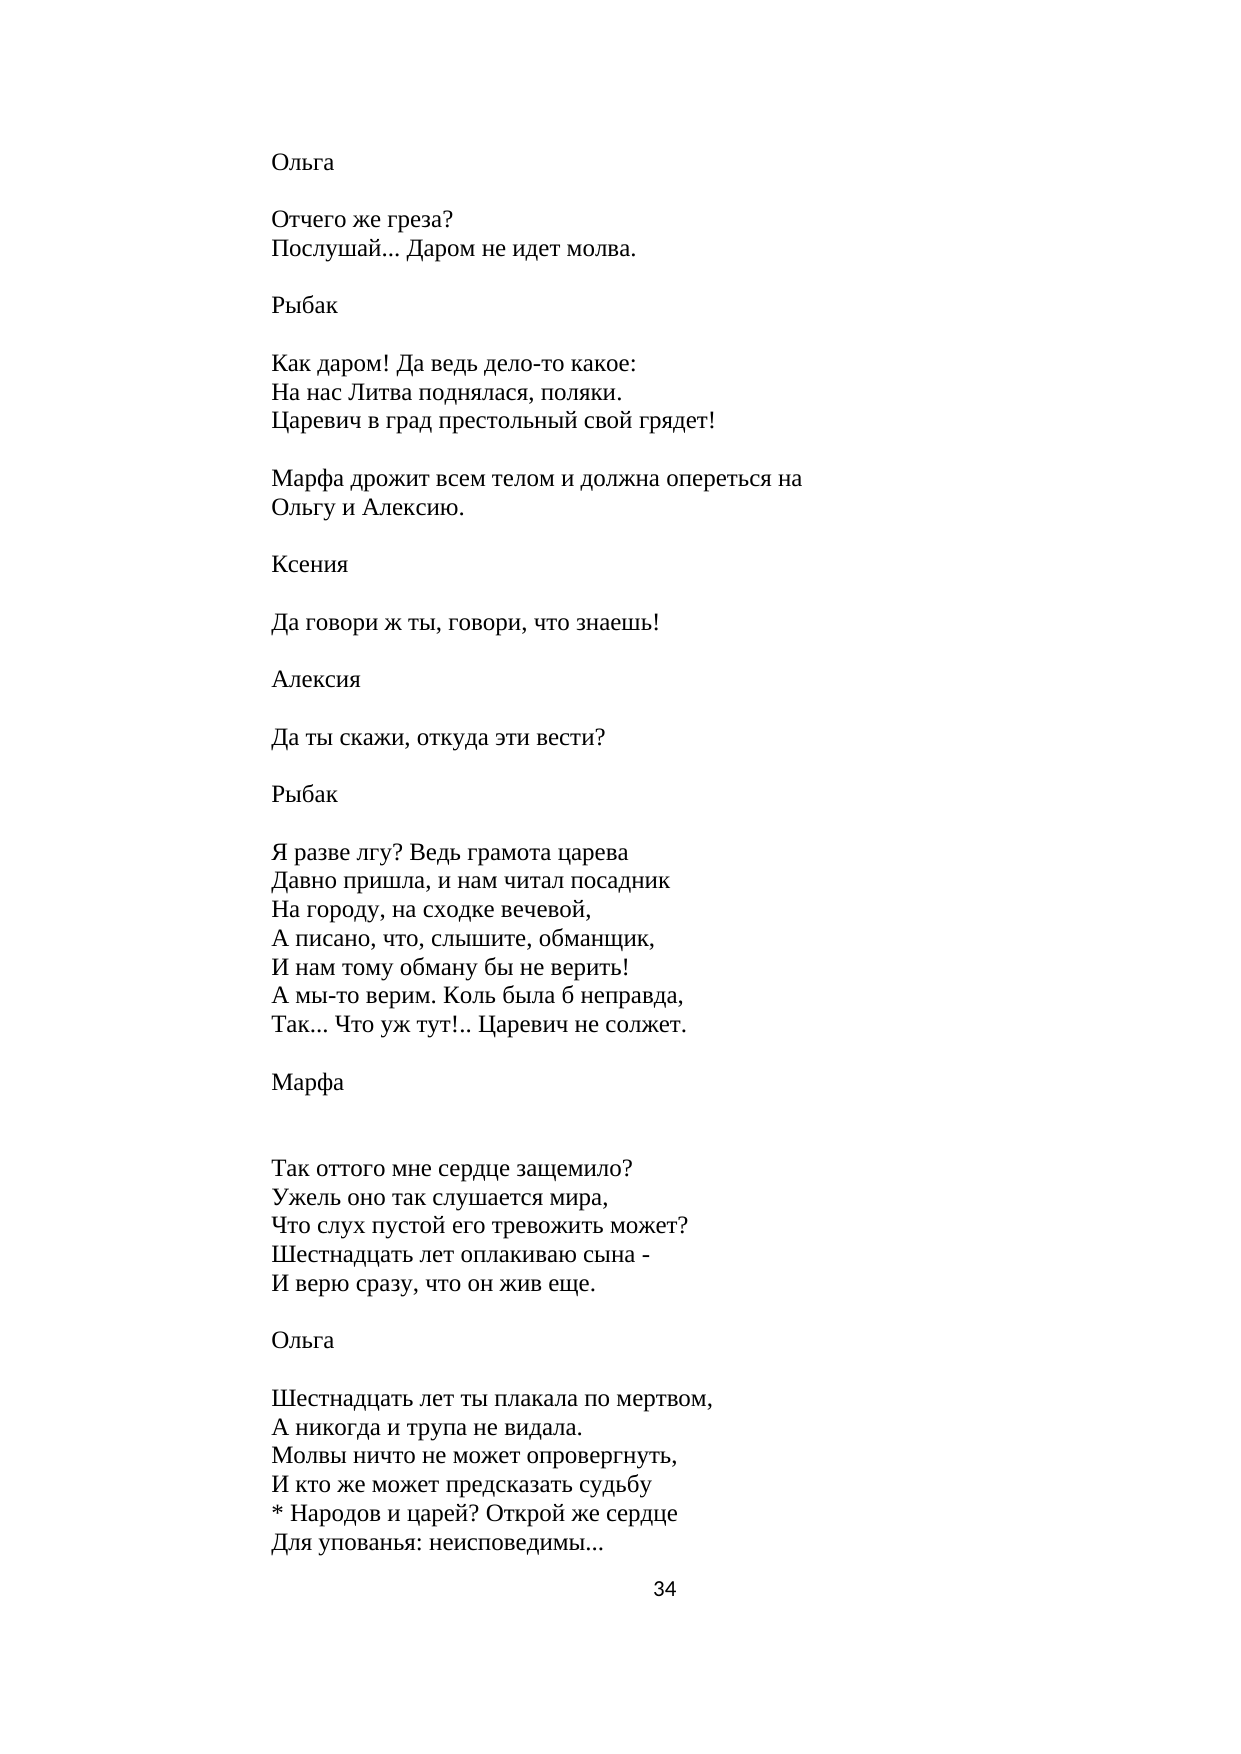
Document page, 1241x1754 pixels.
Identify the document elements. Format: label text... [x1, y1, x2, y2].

text На городу, на сходке вечевой, [252, 894, 1152, 923]
text А никогда и трупа не видала. [252, 1412, 1152, 1441]
text Молвы ничто не может опровергнуть, [252, 1441, 1152, 1469]
text Да ты скажи, откуда эти вести? [252, 722, 1152, 751]
text Давно пришла, и нам читал посадник [252, 866, 1152, 894]
text Отчего же греза? [252, 204, 1152, 233]
text Послушай... Даром не идет молва. [252, 233, 1152, 262]
text Шестнадцать лет ты плакала по мертвом, [252, 1383, 1152, 1412]
text Так... Что уж тут!.. Царевич не солжет. [252, 1009, 1152, 1038]
text Ольга [252, 147, 1152, 176]
text Марфа дрожит всем телом и должна опереться на [252, 463, 1152, 492]
text Шестнадцать лет оплакиваю сына - [252, 1239, 1152, 1268]
text Рыбак [252, 779, 1152, 808]
text И верю сразу, что он жив еще. [252, 1268, 1152, 1297]
text А писано, что, слышите, обманщик, [252, 923, 1152, 952]
text Рыбак [252, 291, 1152, 319]
text Марфа [252, 1067, 1152, 1096]
text Ольга [252, 1326, 1152, 1354]
text Так оттого мне сердце защемило? [252, 1153, 1152, 1182]
text Ольгу и Алексию. [252, 492, 1152, 521]
text Алексия [252, 664, 1152, 693]
text Я разве лгу? Ведь грамота царева [252, 837, 1152, 866]
text Кceния [252, 549, 1152, 578]
text Для упованья: неисповедимы... [252, 1527, 1152, 1556]
text Ужель оно так слушается мира, [252, 1182, 1152, 1211]
text А мы-то верим. Коль была б неправда, [252, 981, 1152, 1009]
text На нас Литва поднялася, поляки. [252, 377, 1152, 406]
text Как даром! Да ведь дело-то какое: [252, 348, 1152, 377]
text * Народов и царей? Открой же сердце [252, 1498, 1152, 1527]
text Что слух пустой его тревожить может? [252, 1211, 1152, 1239]
text И нам тому обману бы не верить! [252, 952, 1152, 981]
text И кто же может предсказать судьбу [252, 1469, 1152, 1498]
text Да говори ж ты, говори, что знаешь! [252, 607, 1152, 636]
text Царевич в град престольный свой грядет! [252, 406, 1152, 434]
